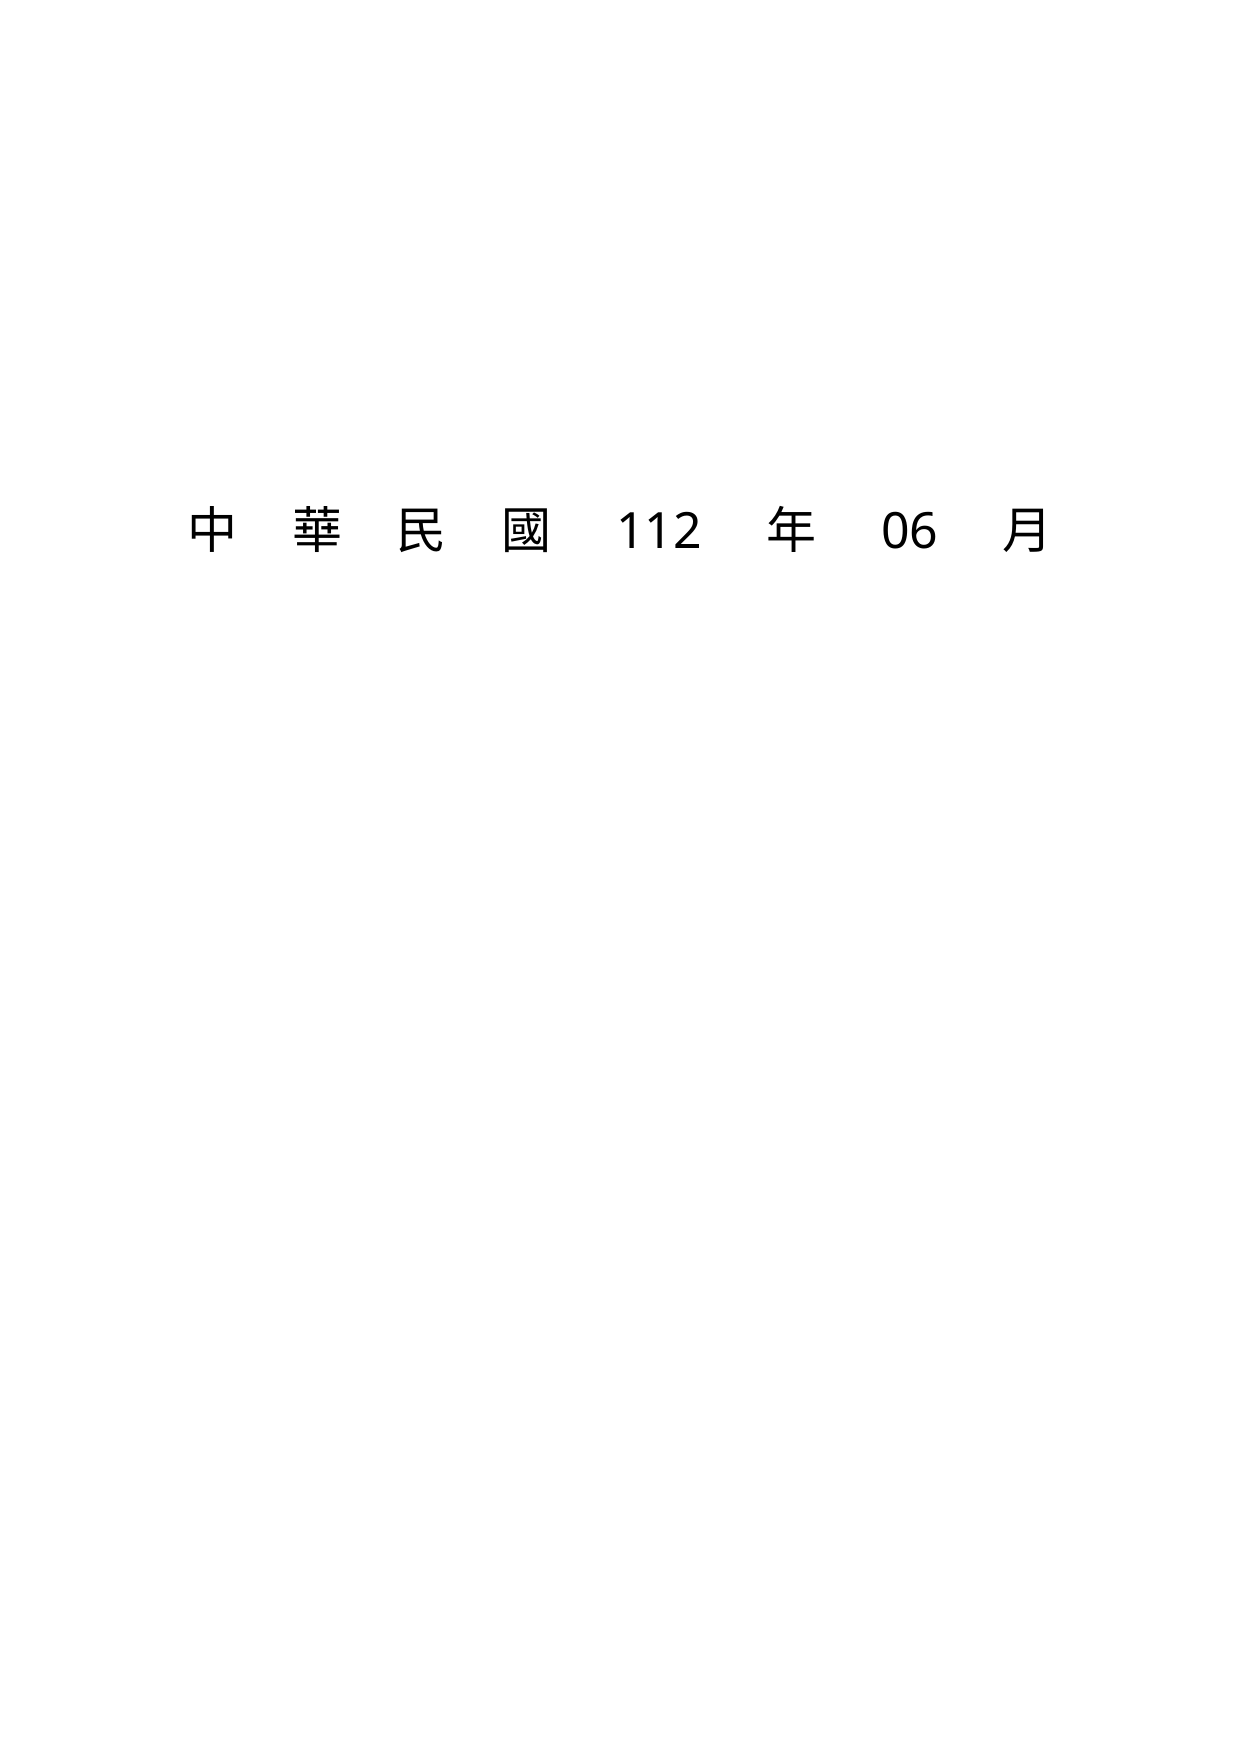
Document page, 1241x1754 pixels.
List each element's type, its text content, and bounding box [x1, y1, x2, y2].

text 中華民國112年06月 [187, 489, 1053, 564]
